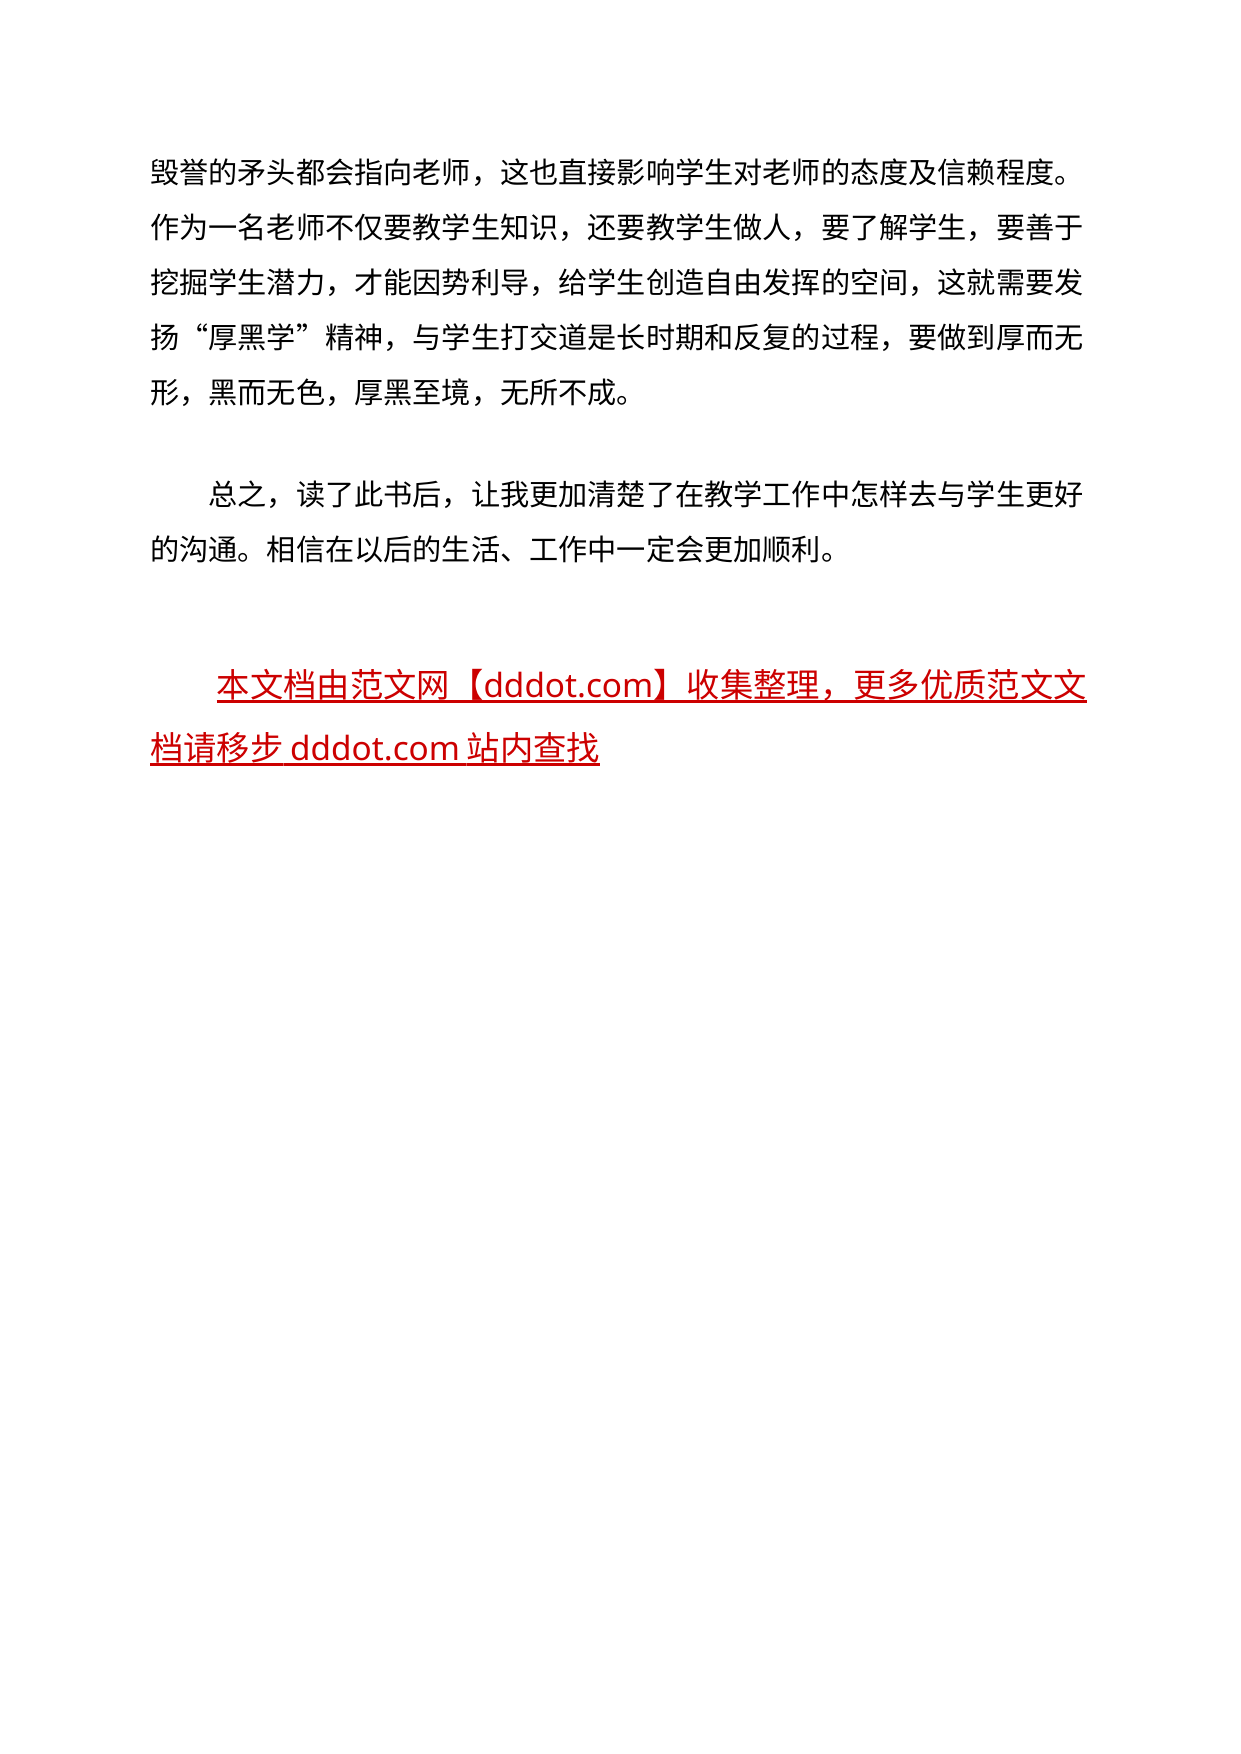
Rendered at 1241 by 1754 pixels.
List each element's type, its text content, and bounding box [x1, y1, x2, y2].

text 总之，读了此书后，让我更加清楚了在教学工作中怎样去与学生更好的沟通。相信在以后的生活、工作中一定会更加顺利。 [150, 471, 1090, 568]
text 本文档由范文网【dddot.com】收集整理，更多优质范文文档请移步dddot.com站内查找 [150, 659, 1090, 771]
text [150, 150, 1090, 412]
